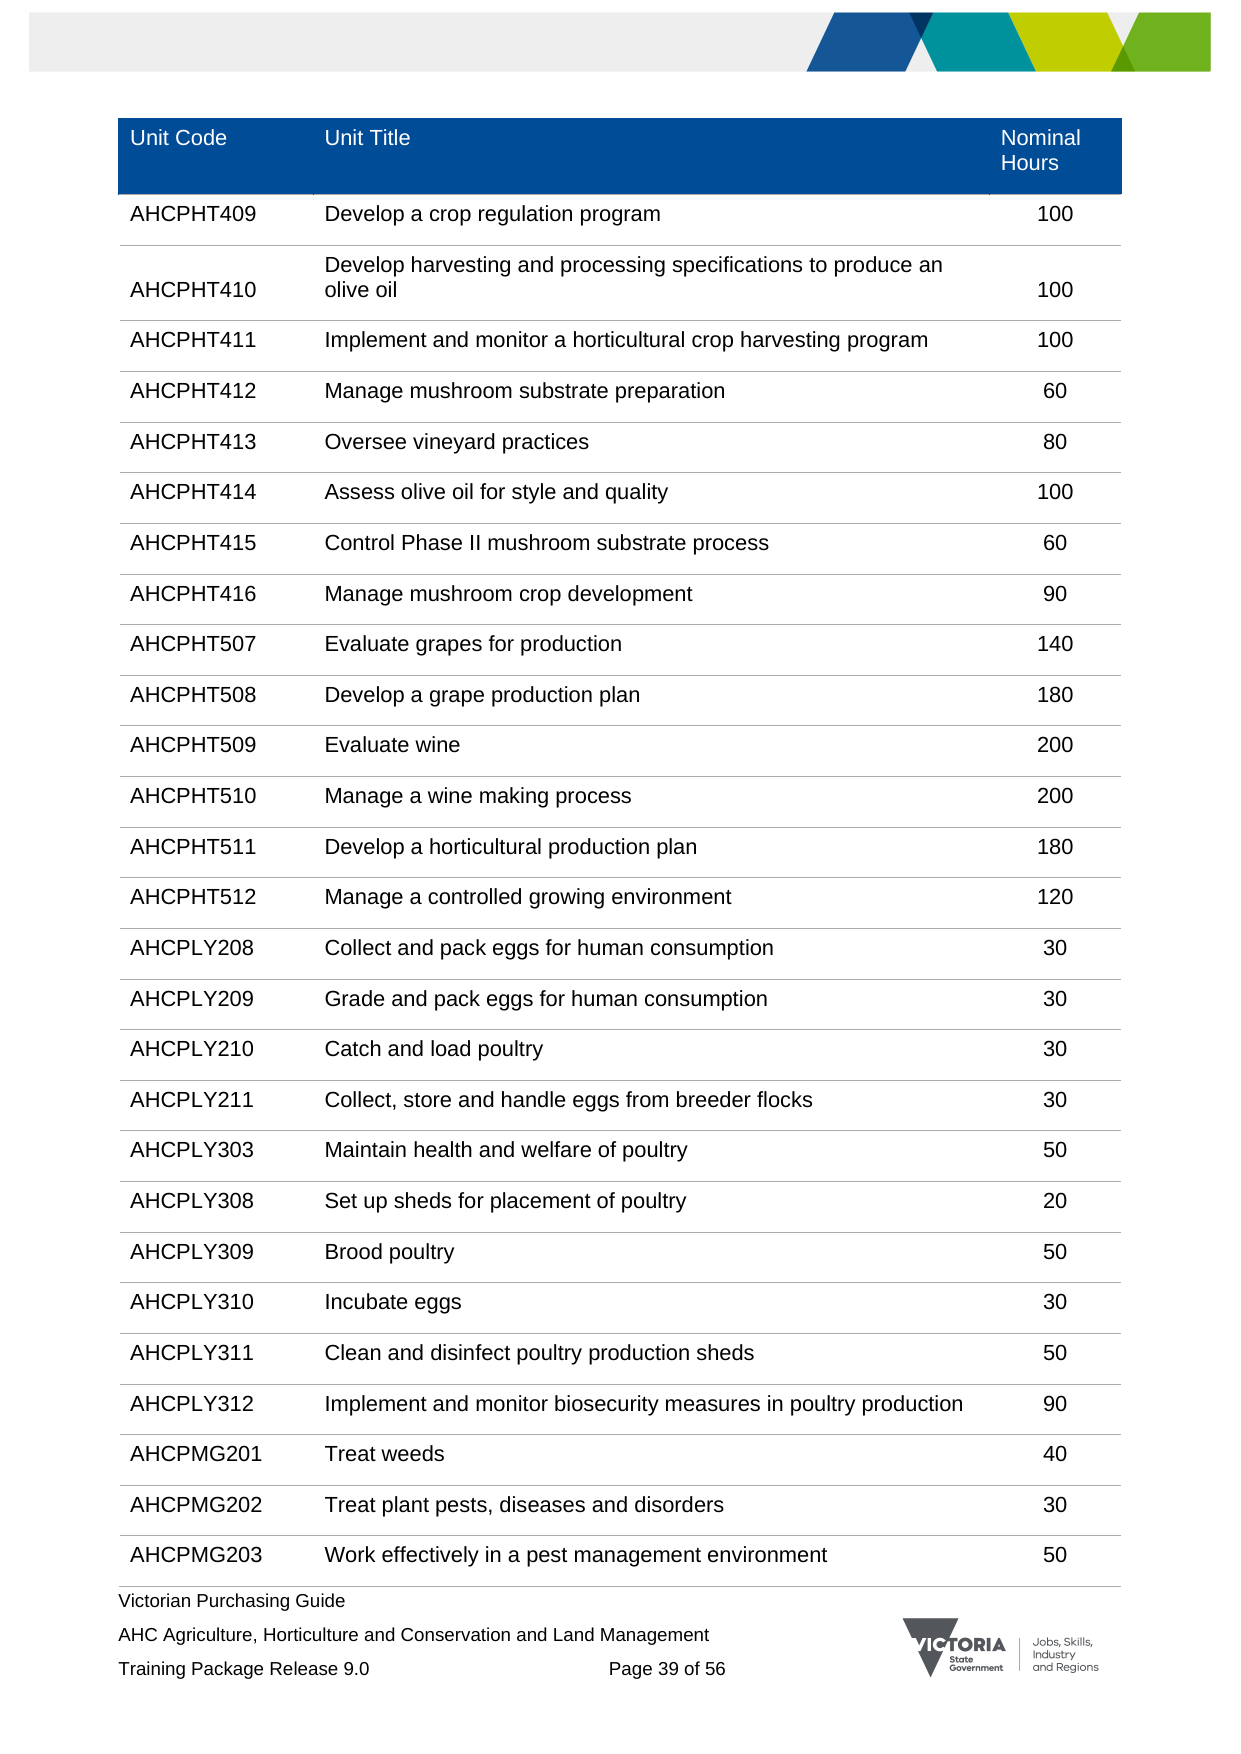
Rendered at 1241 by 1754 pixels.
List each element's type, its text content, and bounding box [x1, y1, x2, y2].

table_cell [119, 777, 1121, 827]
table_header Unit Title [314, 119, 989, 194]
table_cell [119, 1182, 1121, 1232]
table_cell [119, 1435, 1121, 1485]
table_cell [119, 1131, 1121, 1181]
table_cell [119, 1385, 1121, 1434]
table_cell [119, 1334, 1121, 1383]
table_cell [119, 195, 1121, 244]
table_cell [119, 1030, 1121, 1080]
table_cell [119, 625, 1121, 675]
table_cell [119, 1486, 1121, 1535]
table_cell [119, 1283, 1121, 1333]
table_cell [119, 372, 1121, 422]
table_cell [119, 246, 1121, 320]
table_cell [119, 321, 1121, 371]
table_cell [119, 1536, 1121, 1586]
table_header Unit Code [119, 119, 313, 194]
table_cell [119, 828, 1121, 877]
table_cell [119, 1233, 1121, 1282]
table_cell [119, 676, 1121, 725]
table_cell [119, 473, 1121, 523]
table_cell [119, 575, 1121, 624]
table_header Nominal Hours [990, 119, 1121, 194]
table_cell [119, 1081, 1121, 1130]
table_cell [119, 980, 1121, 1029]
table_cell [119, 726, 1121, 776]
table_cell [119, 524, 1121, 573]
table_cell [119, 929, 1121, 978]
picture [0, 0, 1240, 1736]
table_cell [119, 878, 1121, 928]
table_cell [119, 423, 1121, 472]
